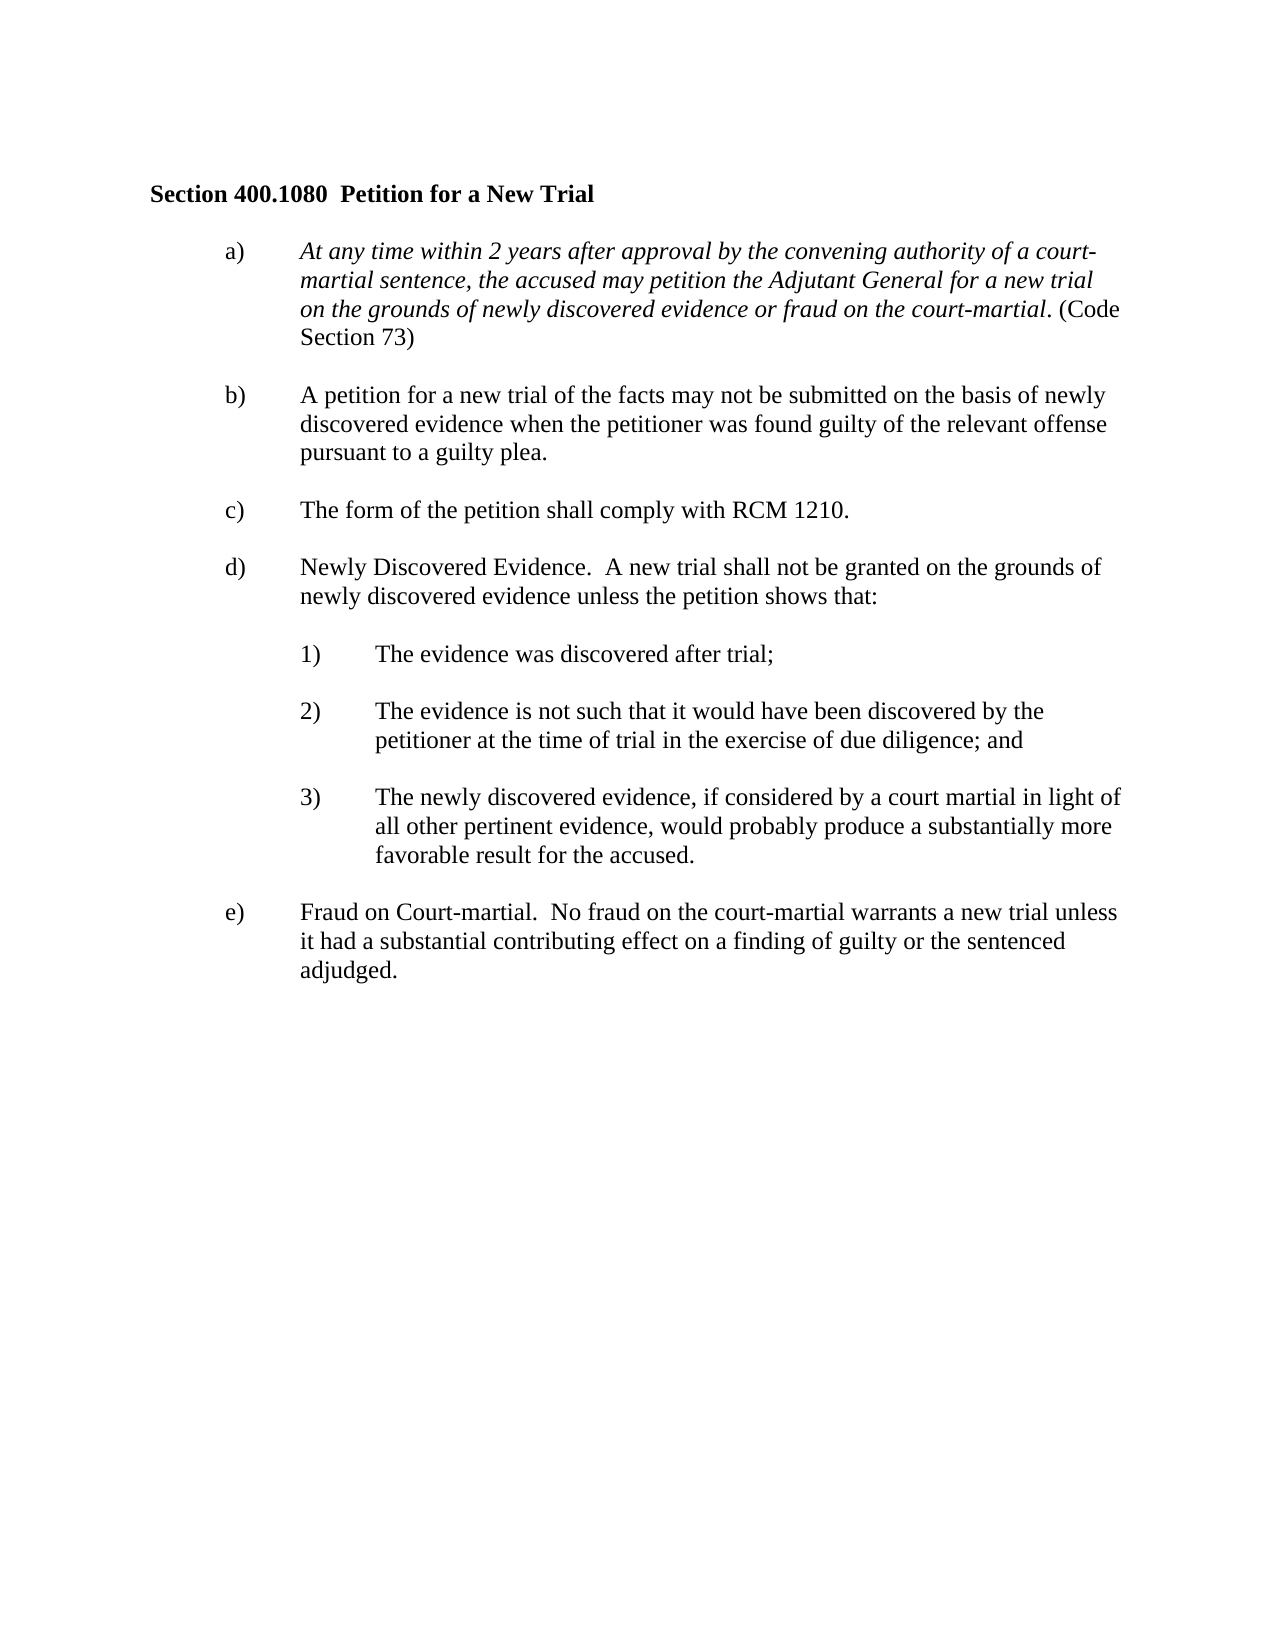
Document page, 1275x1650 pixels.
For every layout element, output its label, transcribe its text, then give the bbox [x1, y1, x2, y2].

text b) A petition for a new trial of the facts may not be submitted on the basis of newly discovered evidence when the petitioner was found guilty of the relevant offense pursuant to a guilty plea. [225, 380, 1125, 466]
text 3) The newly discovered evidence, if considered by a court martial in light of all other pertinent evidence, would probably produce a substantially more favorable result for the accused. [300, 782, 1125, 869]
text d) Newly Discovered Evidence. A new trial shall not be granted on the grounds of newly discovered evidence unless the petition shows that: [225, 552, 1125, 610]
text c) The form of the petition shall comply with RCM 1210. [225, 495, 1125, 524]
text a) At any time within 2 years after approval by the convening authority of a court-martial sentence, the accused may petition the Adjutant General for a new trial on the grounds of newly discovered evidence or fraud on the court-martial. (Code Section 73) [225, 236, 1125, 351]
text e) Fraud on Court-martial. No fraud on the court-martial warrants a new trial unless it had a substantial contributing effect on a finding of guilty or the sentenced adjudged. [225, 897, 1125, 984]
text 2) The evidence is not such that it would have been discovered by the petitioner at the time of trial in the exercise of due diligence; and [300, 696, 1125, 754]
text 1) The evidence was discovered after trial; [300, 639, 1125, 667]
text Section 400.1080 Petition for a New Trial [150, 179, 1125, 207]
